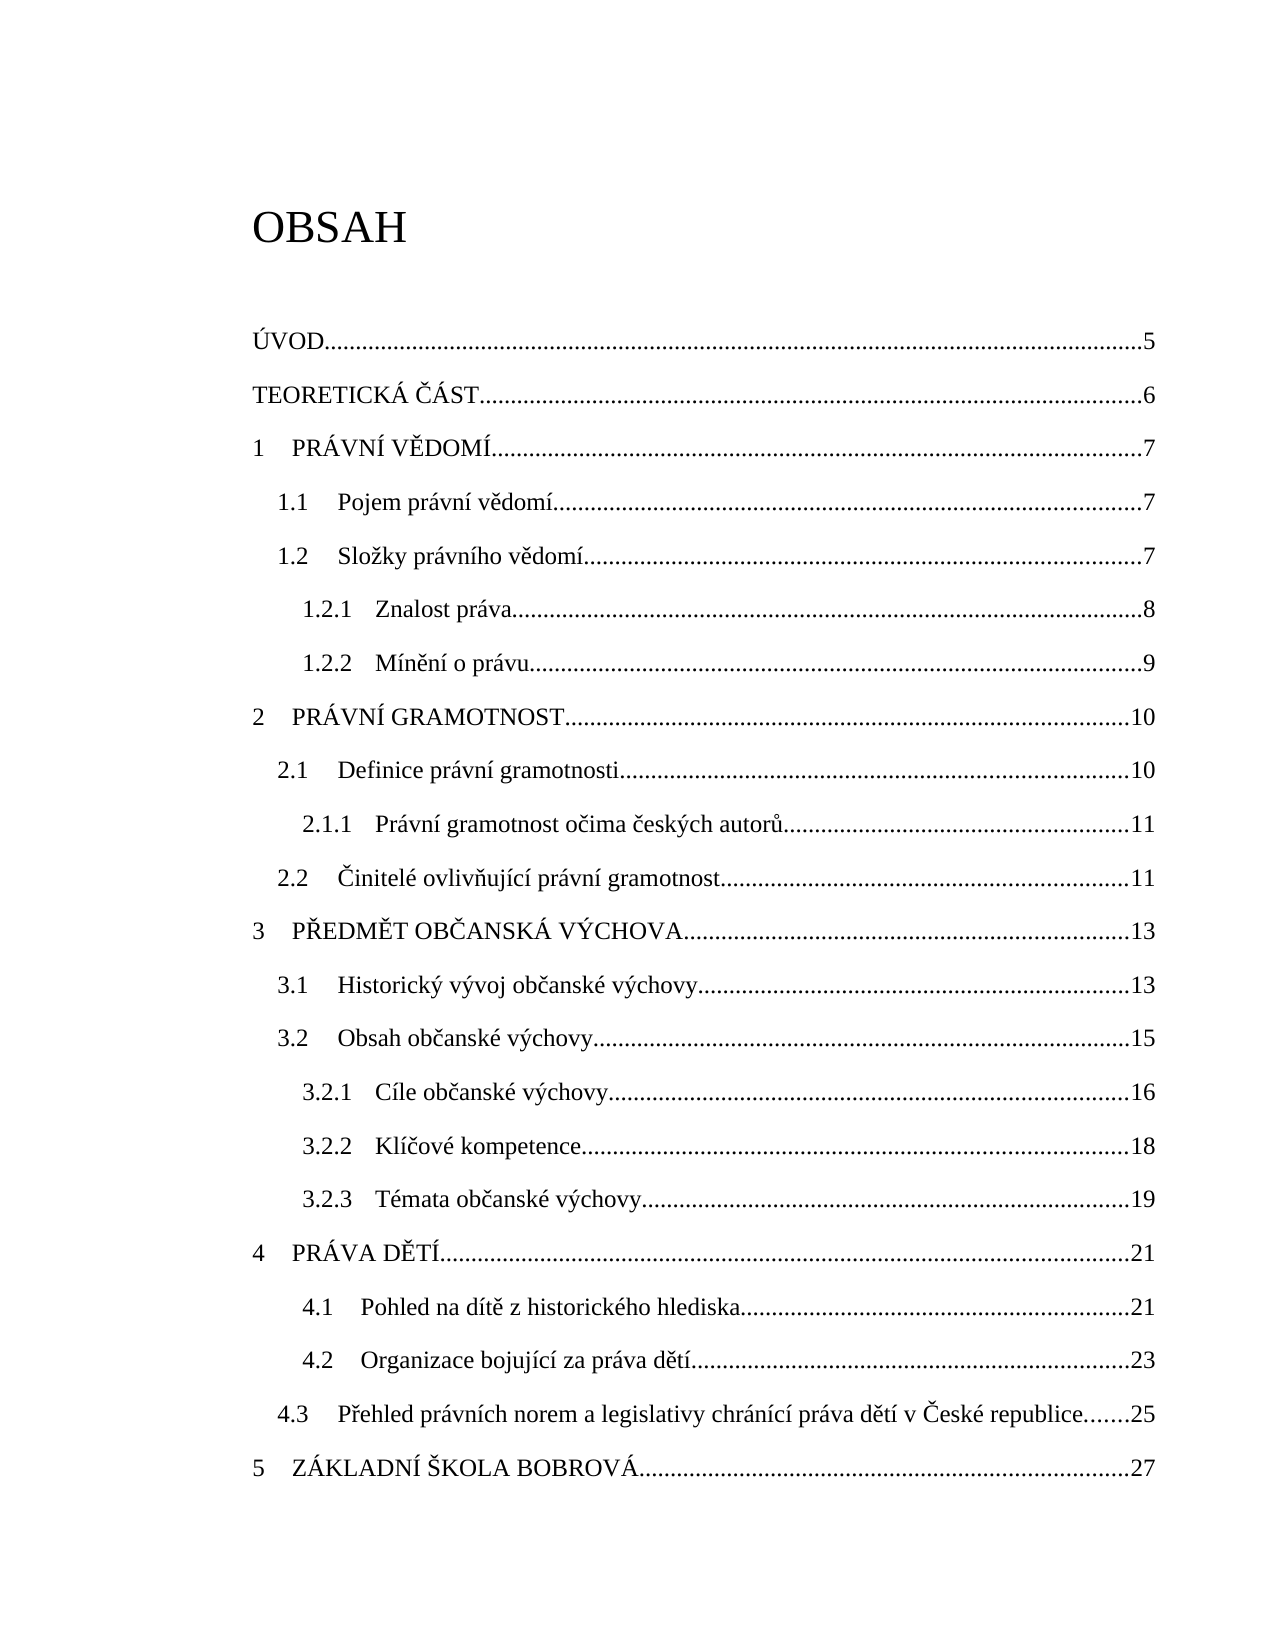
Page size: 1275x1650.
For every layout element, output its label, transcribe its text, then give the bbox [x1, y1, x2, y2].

text OBSAH [177, 200, 1156, 252]
